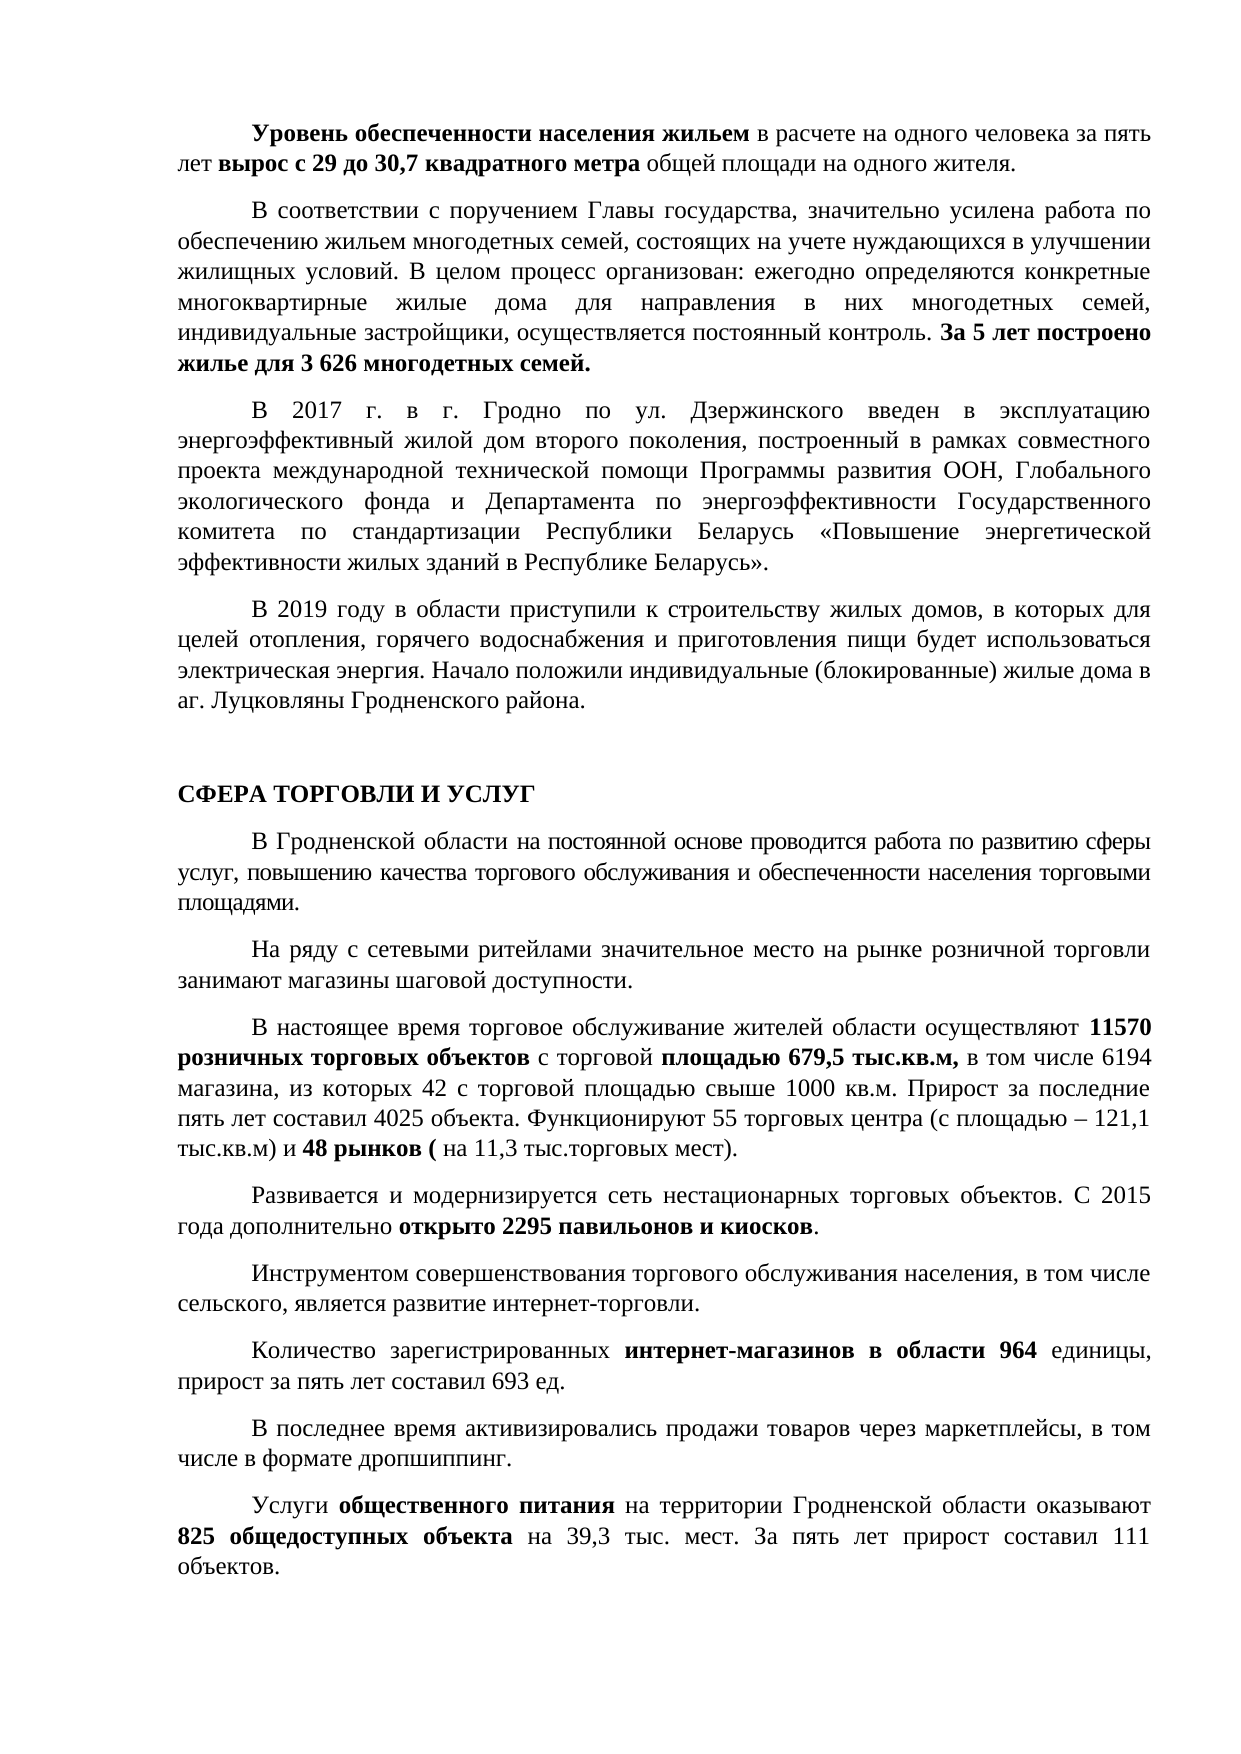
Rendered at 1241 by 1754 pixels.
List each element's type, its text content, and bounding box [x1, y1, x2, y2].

text В 2017 г. в г. Гродно по ул. Дзержинского введен в эксплуатацию энергоэффективный жилой дом второго поколения, построенный в рамках совместного проекта международной технической помощи Программы развития ООН, Глобального экологического фонда и Департамента по энергоэффективности Государственного комитета по стандартизации Республики Беларусь «Повышение энергетической эффективности жилых зданий в Республике Беларусь». [177, 395, 1152, 576]
text СФЕРА ТОРГОВЛИ И УСЛУГ [177, 779, 1152, 808]
text В соответствии с поручением Главы государства, значительно усилена работа по обеспечению жильем многодетных семей, состоящих на учете нуждающихся в улучшении жилищных условий. В целом процесс организован: ежегодно определяются конкретные многоквартирные жилые дома для направления в них многодетных семей, индивидуальные застройщики, осуществляется постоянный контроль. За 5 лет построено жилье для 3 626 многодетных семей. [177, 196, 1152, 376]
text Количество зарегистрированных интернет-магазинов в области 964 единицы, прирост за пять лет составил 693 ед. [177, 1336, 1152, 1395]
text В Гродненской области на постоянной основе проводится работа по развитию сферы услуг, повышению качества торгового обслуживания и обеспеченности населения торговыми площадями. [177, 826, 1152, 916]
text В последнее время активизировались продажи товаров через маркетплейсы, в том числе в формате дропшиппинг. [177, 1413, 1152, 1472]
text Услуги общественного питания на территории Гродненской области оказывают 825 общедоступных объекта на 39,3 тыс. мест. За пять лет прирост составил 111 объектов. [177, 1491, 1152, 1580]
text В 2019 году в области приступили к строительству жилых домов, в которых для целей отопления, горячего водоснабжения и приготовления пищи будет использоваться электрическая энергия. Начало положили индивидуальные (блокированные) жилые дома в аг. Луцковляны Гродненского района. [177, 594, 1152, 714]
text Инструментом совершенствования торгового обслуживания населения, в том числе сельского, является развитие интернет-торговли. [177, 1258, 1152, 1317]
text В настоящее время торговое обслуживание жителей области осуществляют 11570 розничных торговых объектов с торговой площадью 679,5 тыс.кв.м, в том числе 6194 магазина, из которых 42 с торговой площадью свыше 1000 кв.м. Прирост за последние пять лет составил 4025 объекта. Функционируют 55 торговых центра (с площадью – 121,1 тыс.кв.м) и 48 рынков ( на 11,3 тыс.торговых мест). [177, 1012, 1152, 1162]
text На ряду с сетевыми ритейлами значительное место на рынке розничной торговли занимают магазины шаговой доступности. [177, 934, 1152, 993]
text Уровень обеспеченности населения жильем в расчете на одного человека за пять лет вырос с 29 до 30,7 квадратного метра общей площади на одного жителя. [177, 118, 1152, 177]
text Развивается и модернизируется сеть нестационарных торговых объектов. С 2015 года дополнительно открыто 2295 павильонов и киосков. [177, 1181, 1152, 1240]
